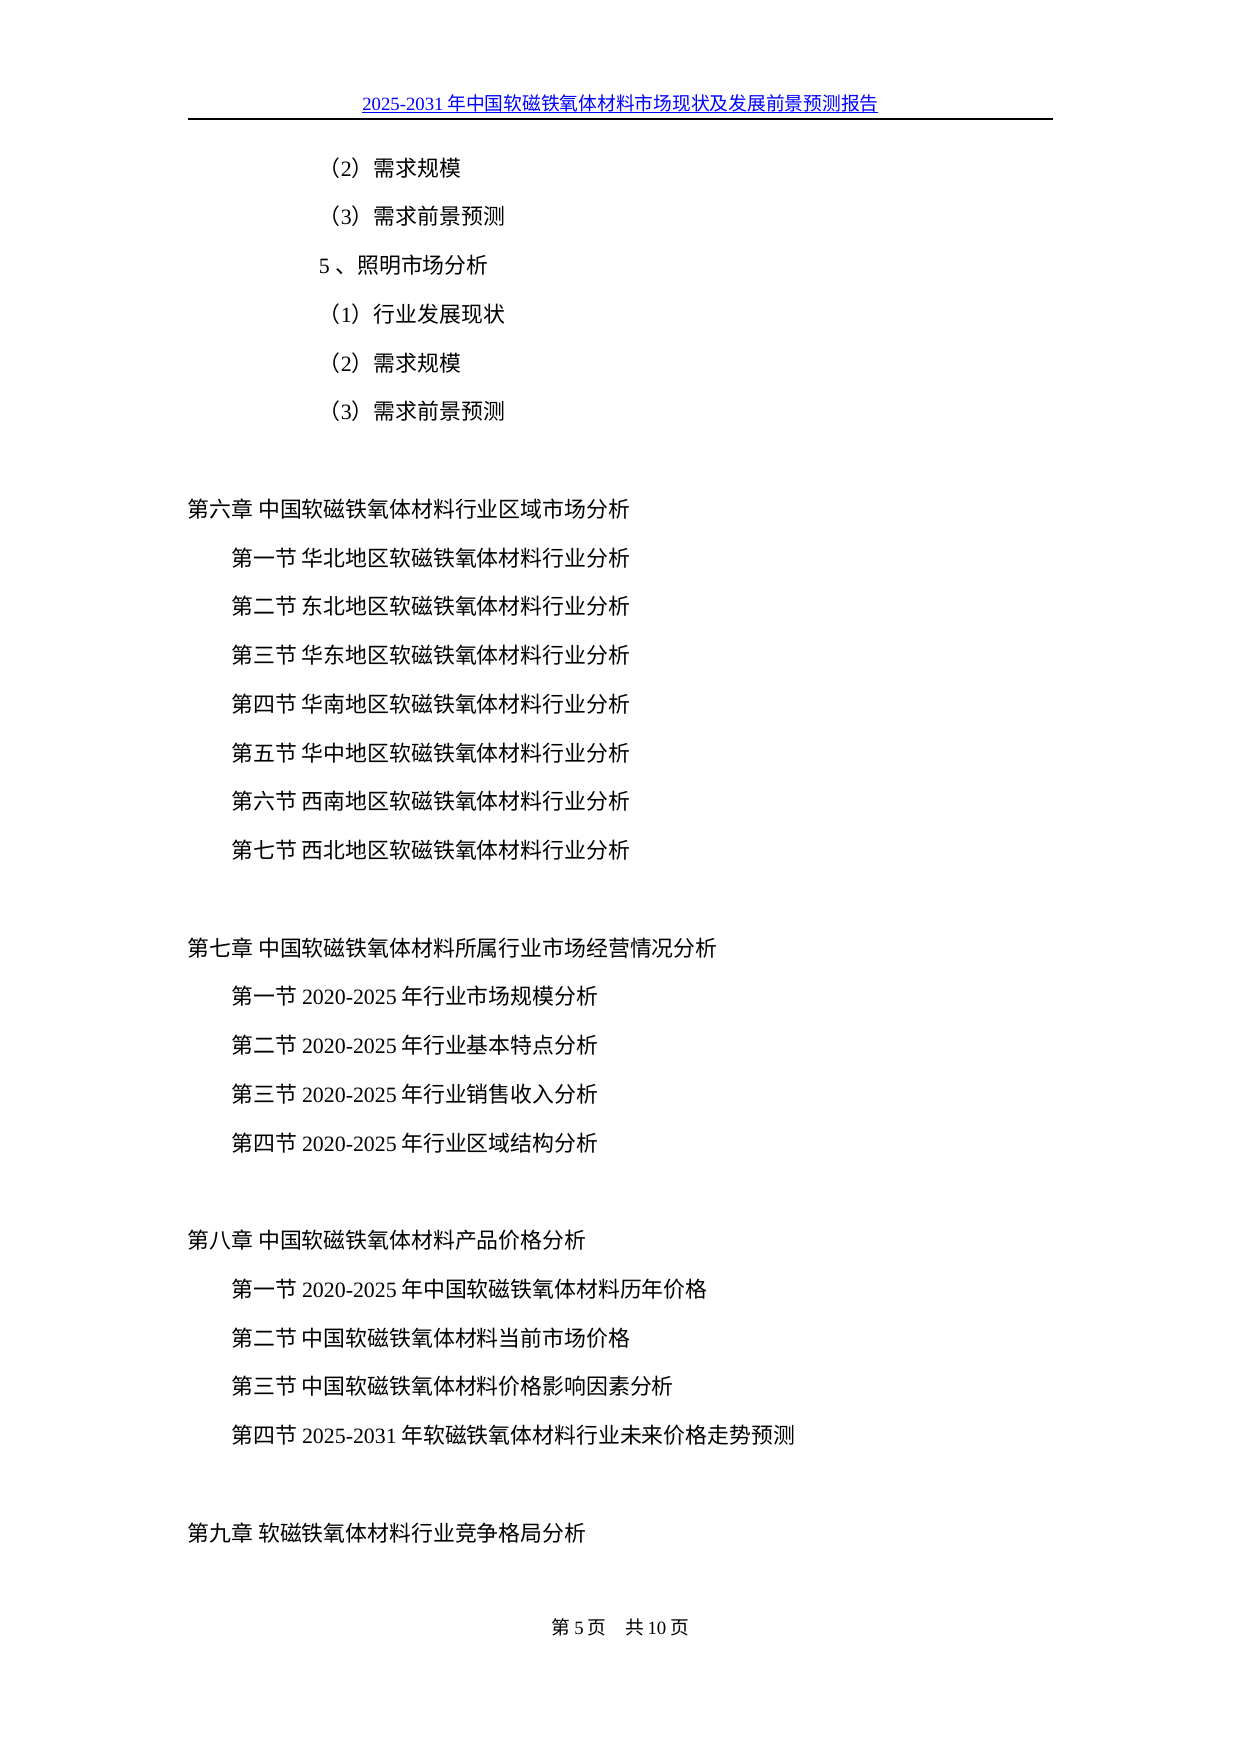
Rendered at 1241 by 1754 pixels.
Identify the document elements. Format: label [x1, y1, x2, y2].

text [187, 150, 1053, 1548]
